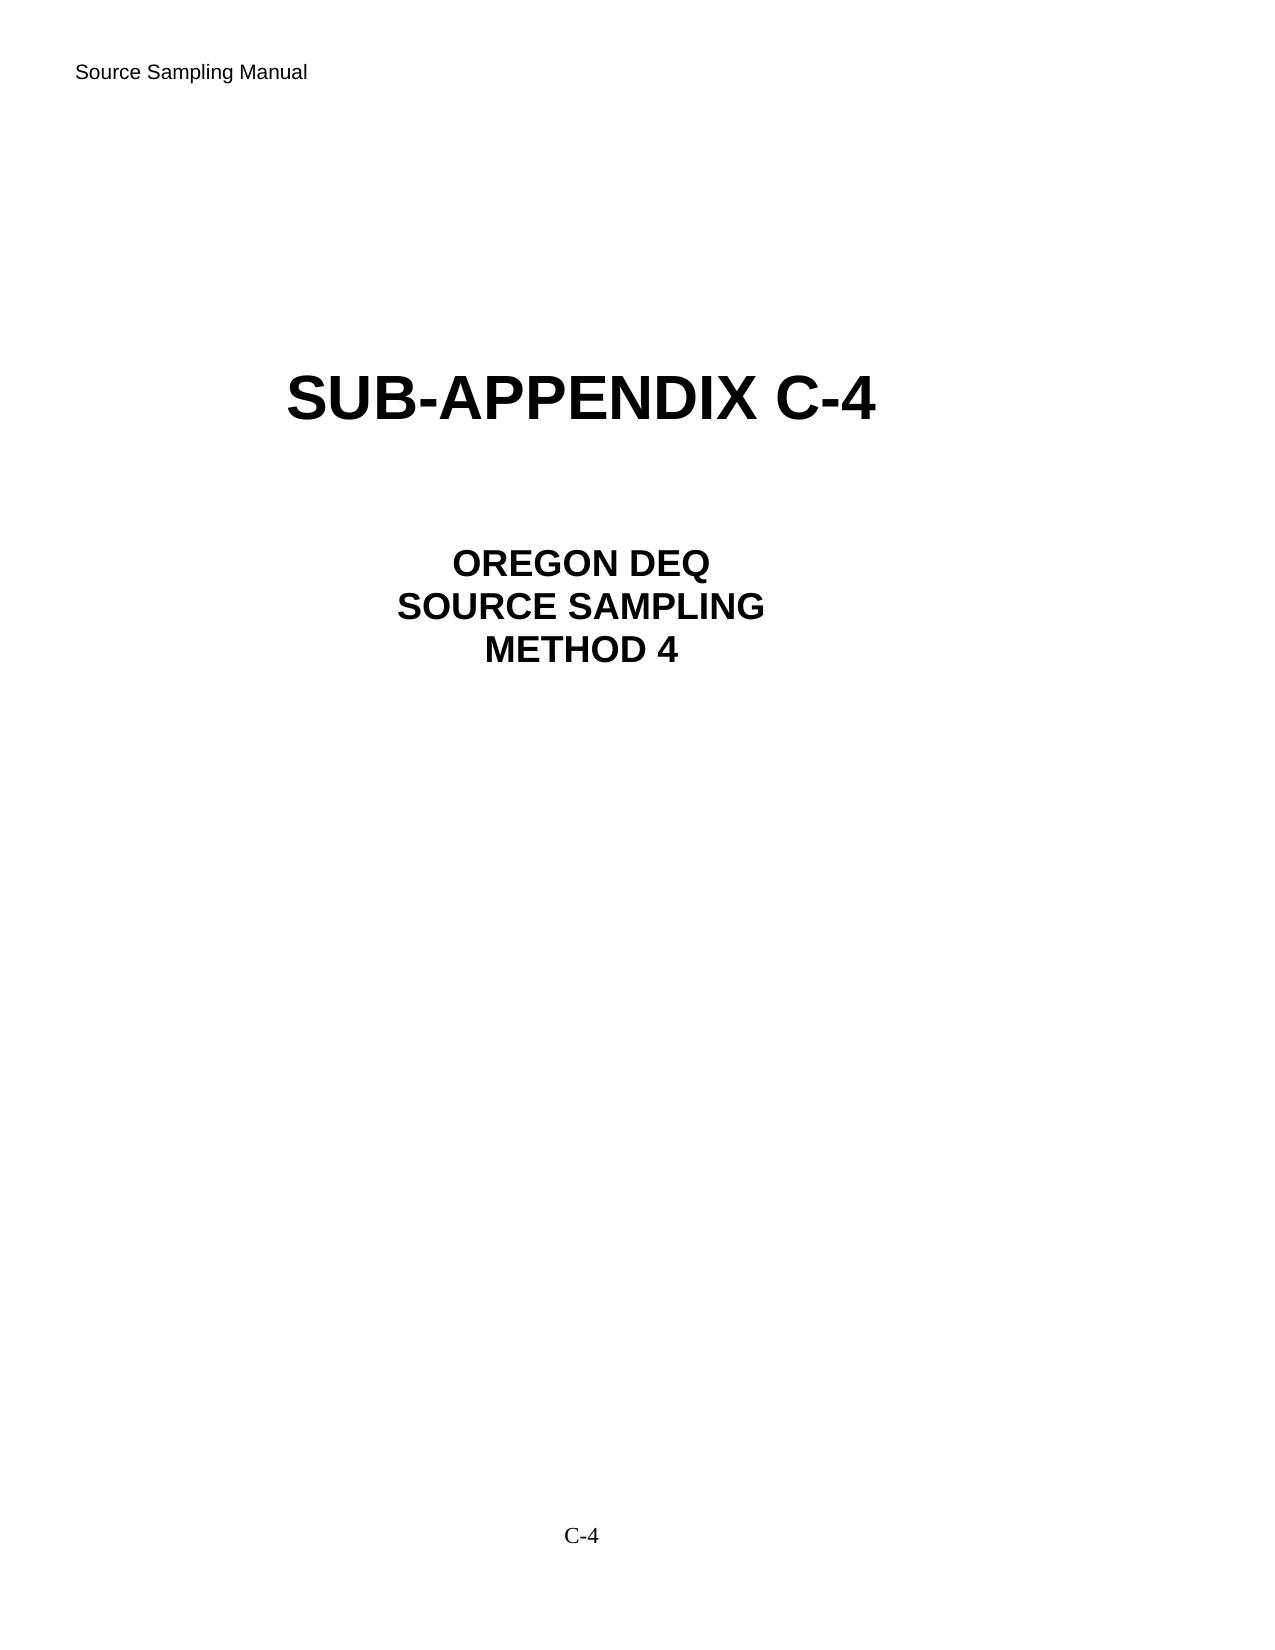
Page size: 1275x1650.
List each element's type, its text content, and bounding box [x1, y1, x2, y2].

subtitle SUB-APPENDIX C-4 [75, 361, 1087, 433]
subtitle SOURCE SAMPLING [75, 584, 1087, 627]
subtitle METHOD 4 [75, 627, 1087, 670]
subtitle OREGON DEQ [75, 541, 1087, 584]
